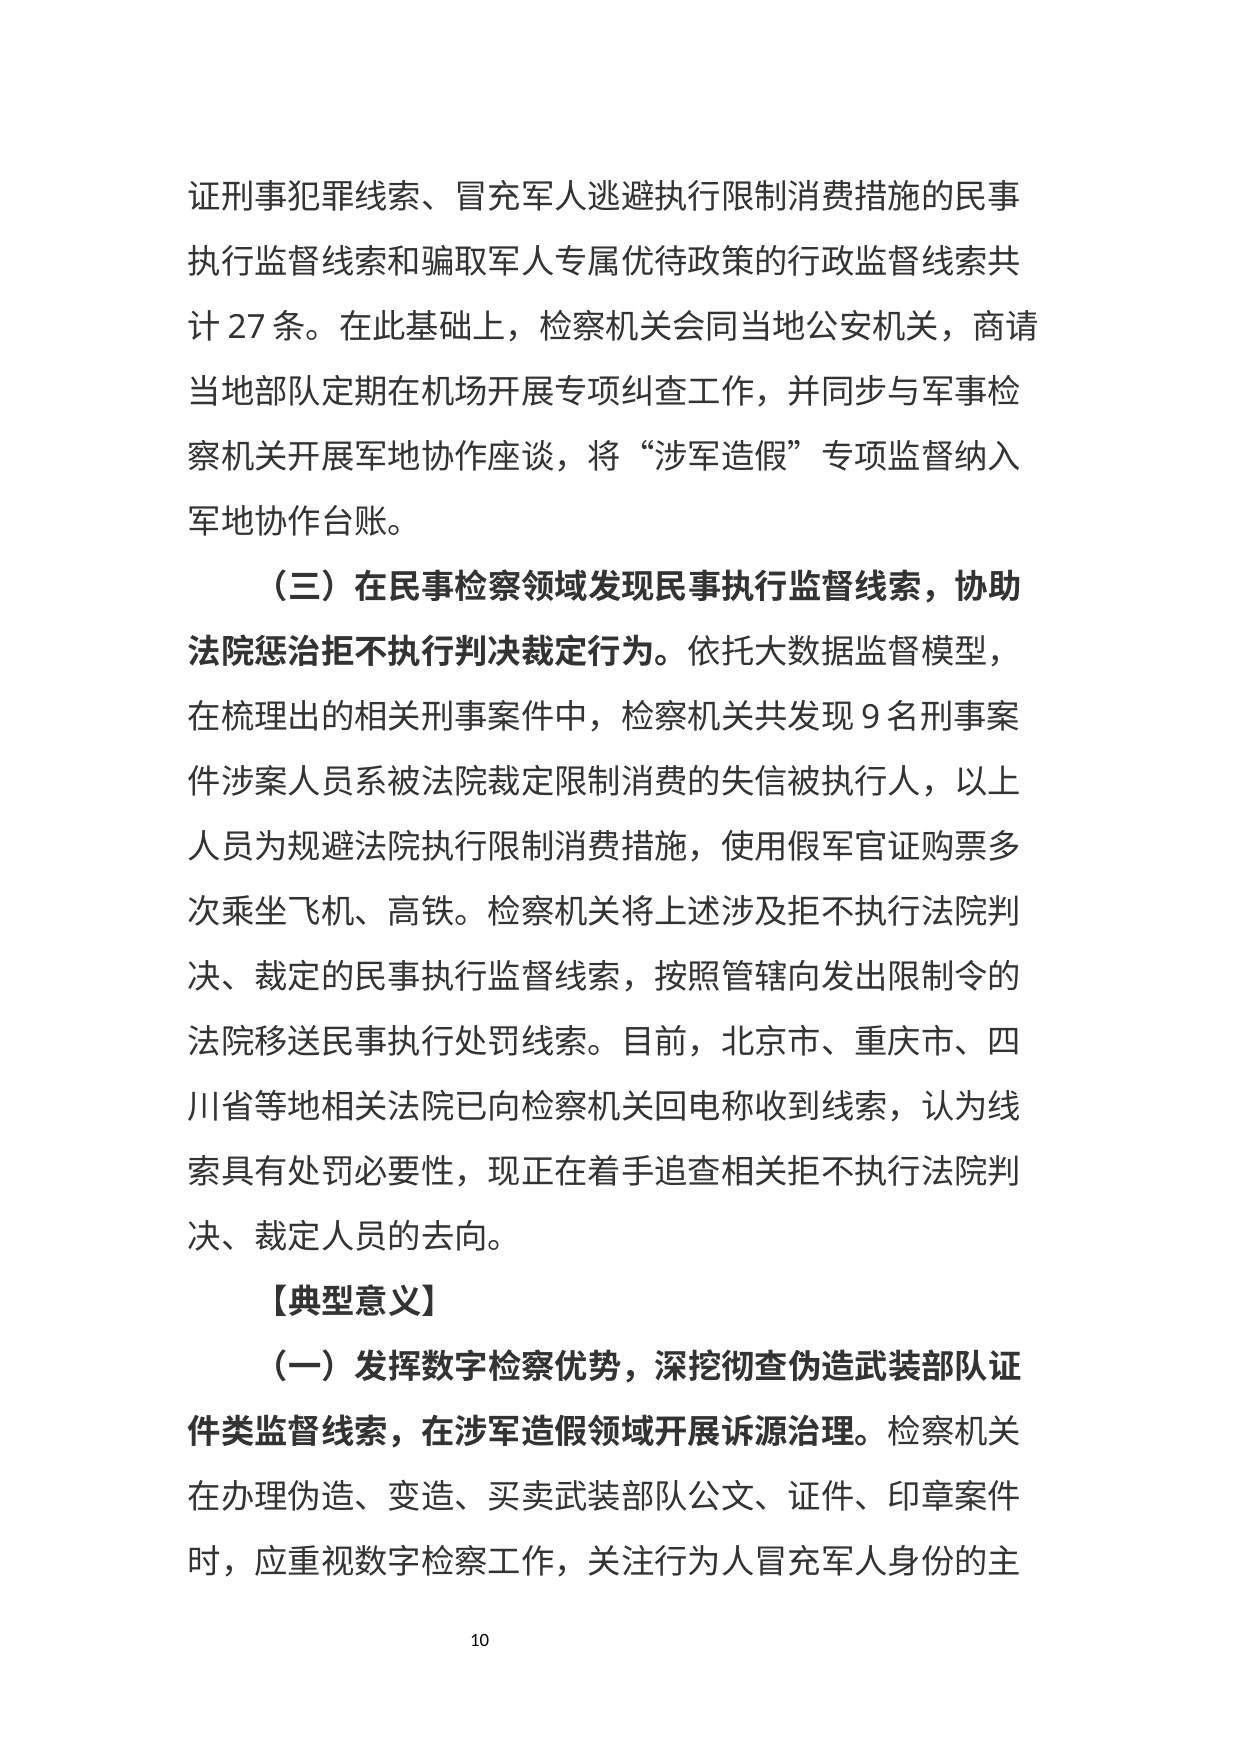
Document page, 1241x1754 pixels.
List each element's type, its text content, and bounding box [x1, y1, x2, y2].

text （三）在民事检察领域发现民事执行监督线索，协助法院惩治拒不执行判决裁定行为。依托大数据监督模型，在梳理出的相关刑事案件中，检察机关共发现9名刑事案件涉案人员系被法院裁定限制消费的失信被执行人，以上人员为规避法院执行限制消费措施，使用假军官证购票多次乘坐飞机、高铁。检察机关将上述涉及拒不执行法院判决、裁定的民事执行监督线索，按照管辖向发出限制令的法院移送民事执行处罚线索。目前，北京市、重庆市、四川省等地相关法院已向检察机关回电称收到线索，认为线索具有处罚必要性，现正在着手追查相关拒不执行法院判决、裁定人员的去向。 [187, 552, 1053, 1267]
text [187, 162, 1053, 552]
text 【典型意义】 [187, 1267, 1053, 1332]
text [187, 1332, 1053, 1592]
